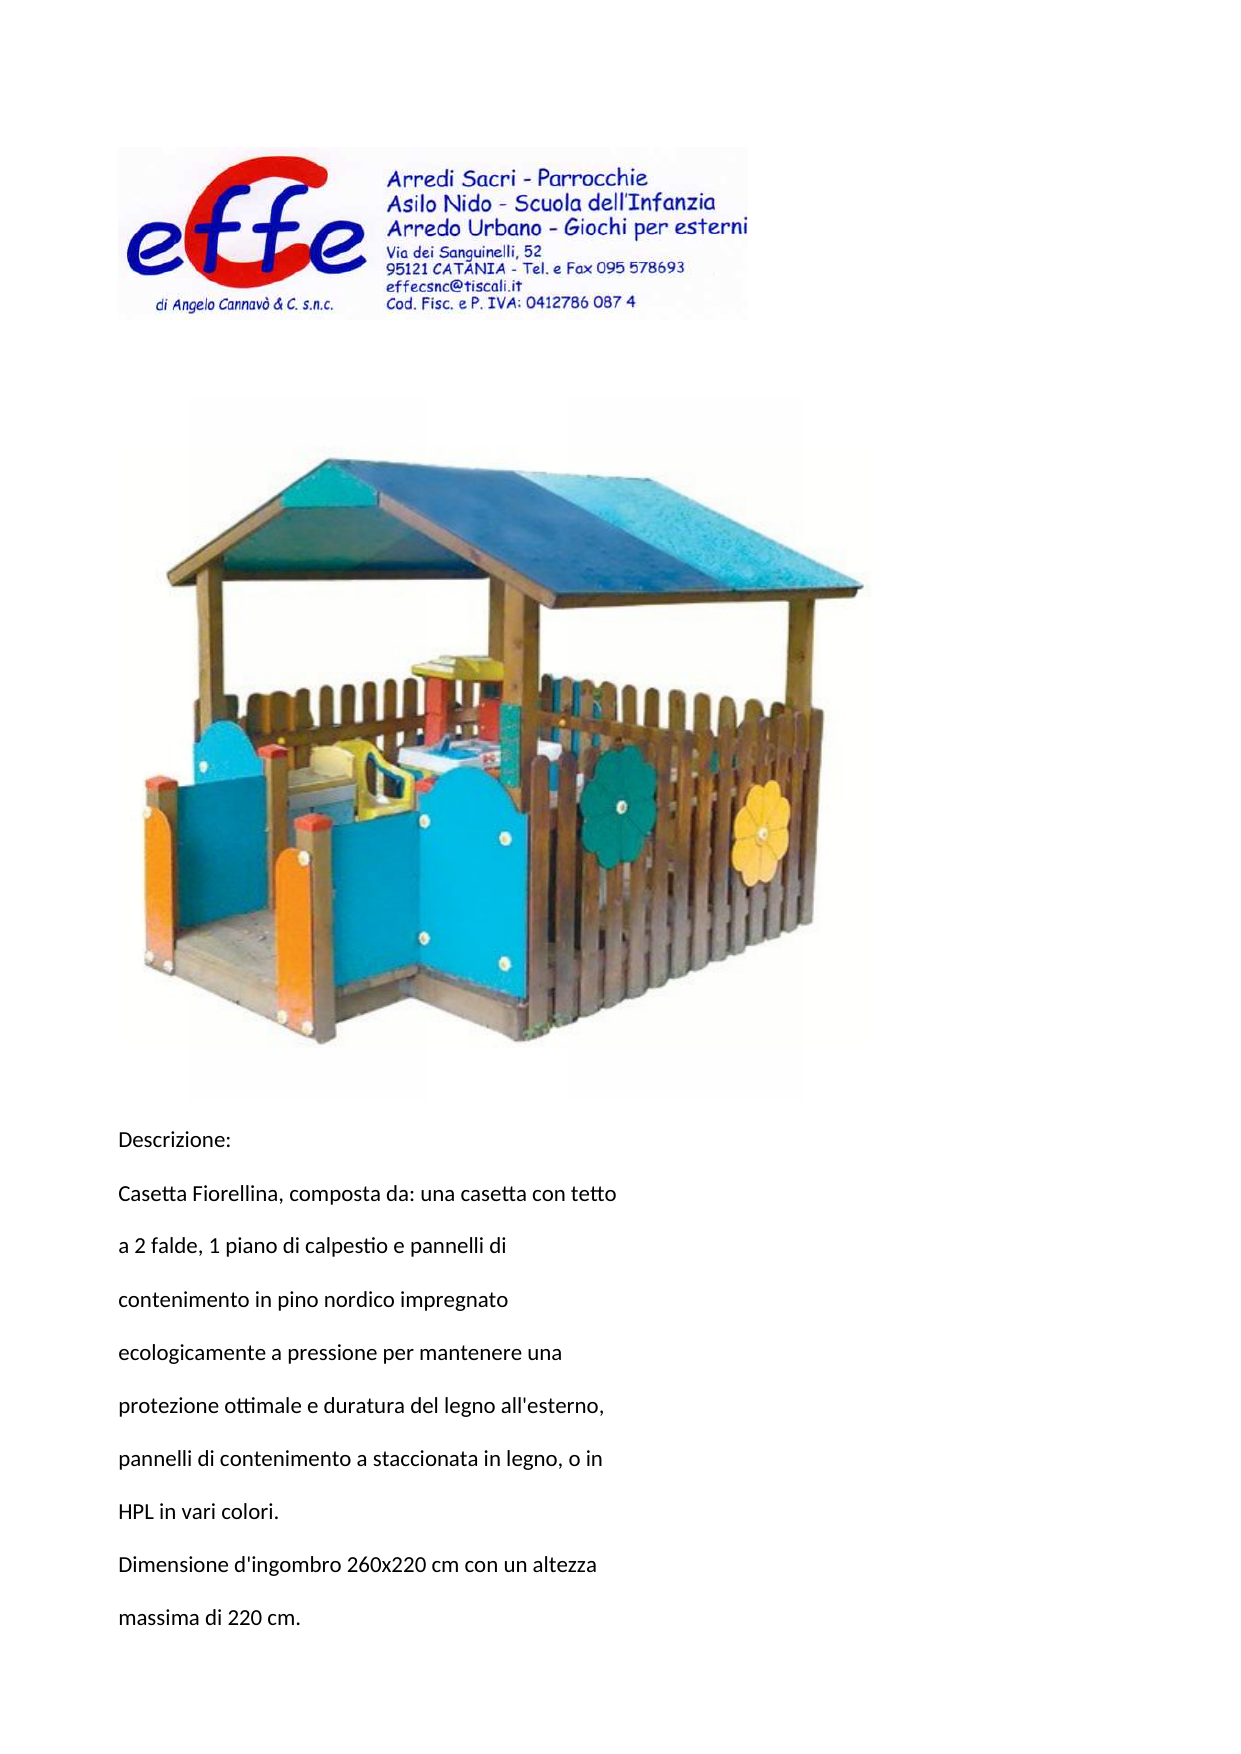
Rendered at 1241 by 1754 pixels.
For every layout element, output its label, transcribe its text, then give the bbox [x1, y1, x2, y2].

text protezione ottimale e duratura del legno all'esterno, [118, 1391, 1122, 1419]
picture [118, 147, 748, 320]
text pannelli di contenimento a staccionata in legno, o in [118, 1444, 1122, 1472]
text contenimento in pino nordico impregnato [118, 1285, 1122, 1313]
text massima di 220 cm. [118, 1603, 1122, 1631]
text Casetta Fiorellina, composta da: una casetta con tetto [118, 1179, 1122, 1207]
text a 2 falde, 1 piano di calpestio e pannelli di [118, 1232, 1122, 1260]
text Dimensione d'ingombro 260x220 cm con un altezza [118, 1550, 1122, 1578]
text Descrizione: [118, 1126, 1122, 1154]
text ecologicamente a pressione per mantenere una [118, 1338, 1122, 1366]
text HPL in vari colori. [118, 1497, 1122, 1525]
picture [118, 397, 875, 1101]
